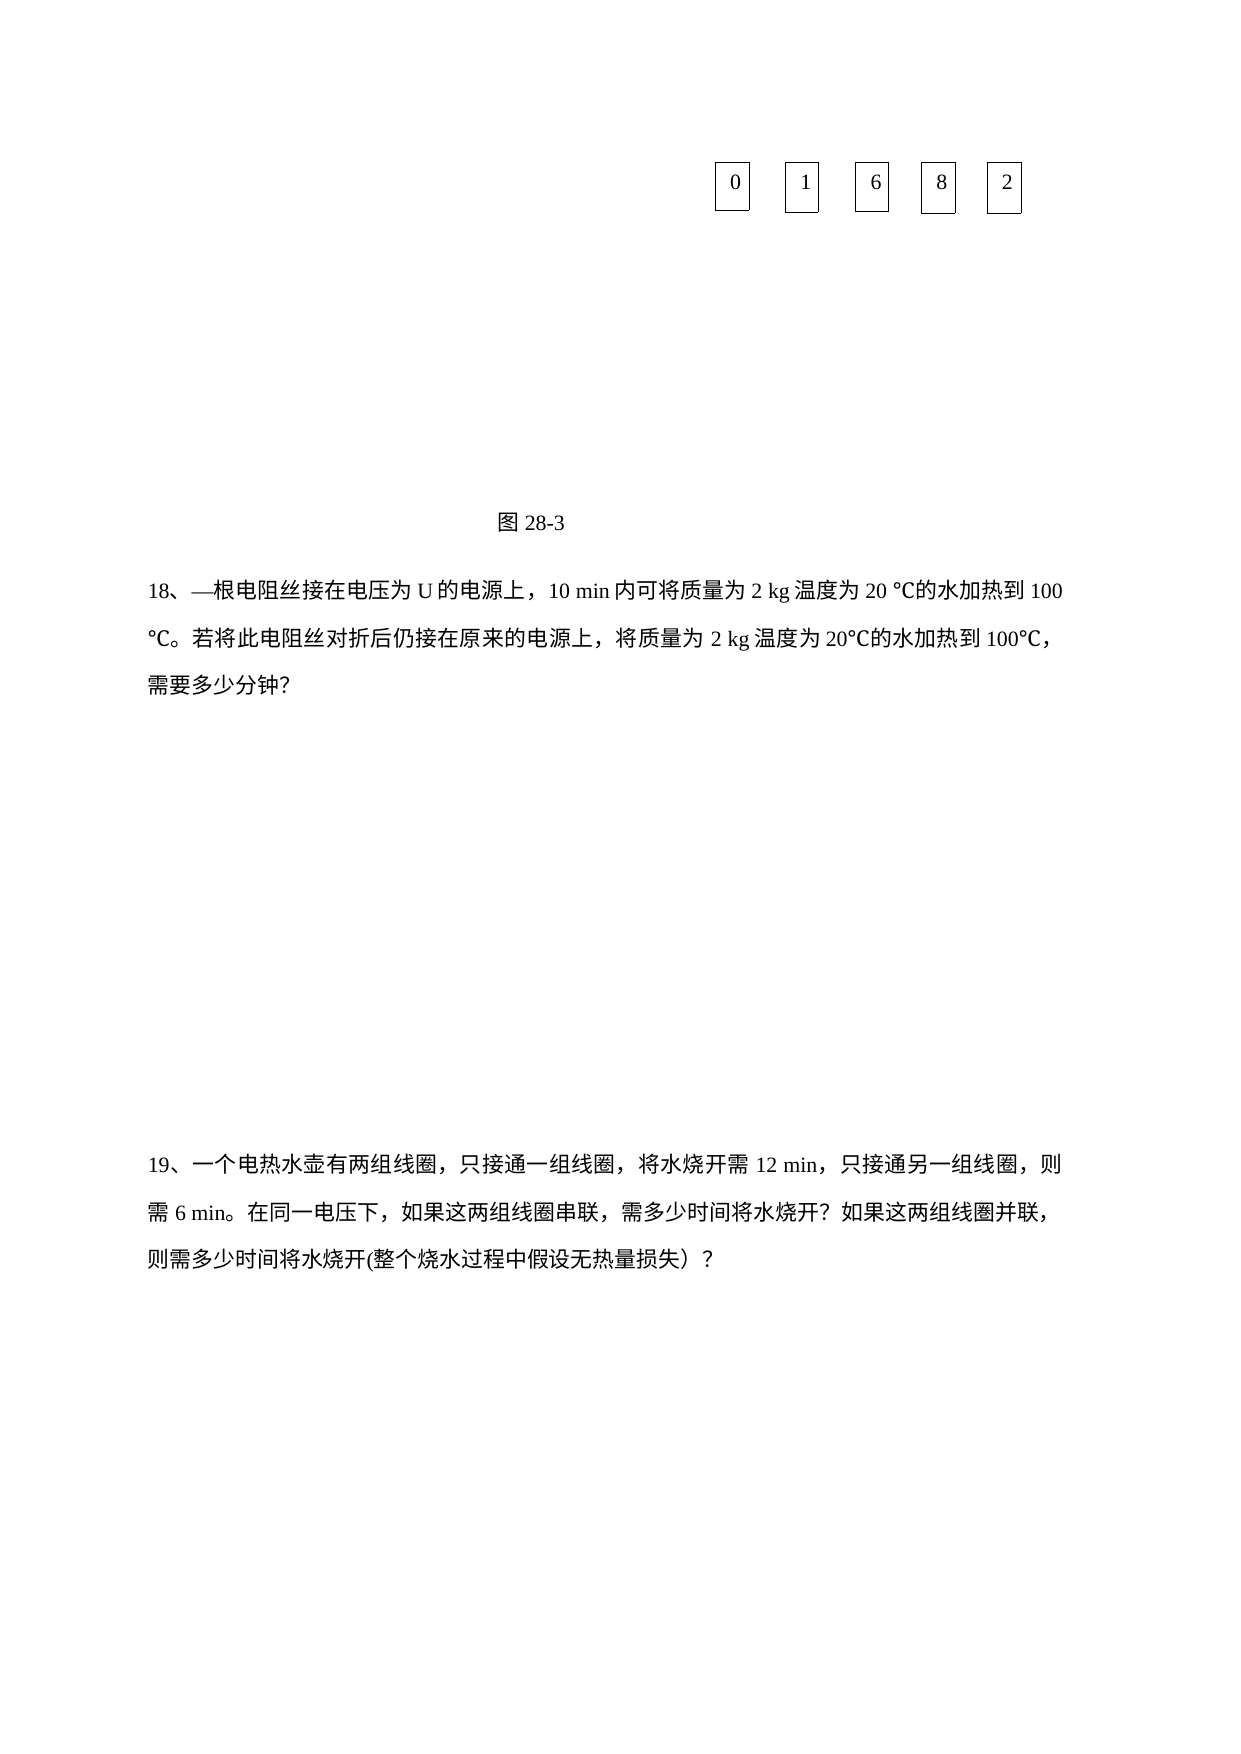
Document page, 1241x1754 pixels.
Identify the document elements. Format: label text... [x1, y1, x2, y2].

text 19、一个电热水壶有两组线圈，只接通一组线圈，将水烧开需12 min，只接通另一组线圈，则需 6 min。在同一电压下，如果这两组线圈串联，需多少时间将水烧开？如果这两组线圏并联，则需多少时间将水烧开(整个烧水过程中假设无热量损失）？ [148, 1147, 1063, 1274]
list —根电阻丝接在电压为U的电源上，10 min内可将质量为2 kg温度为20 ℃的水加热到100 ℃。若将此电阻丝对折后仍接在原来的电源上，将质量为2 kg温度为20℃的水加热到100℃，需要多少分钟？ [148, 573, 1063, 700]
text 图 28-3 [148, 505, 1063, 537]
